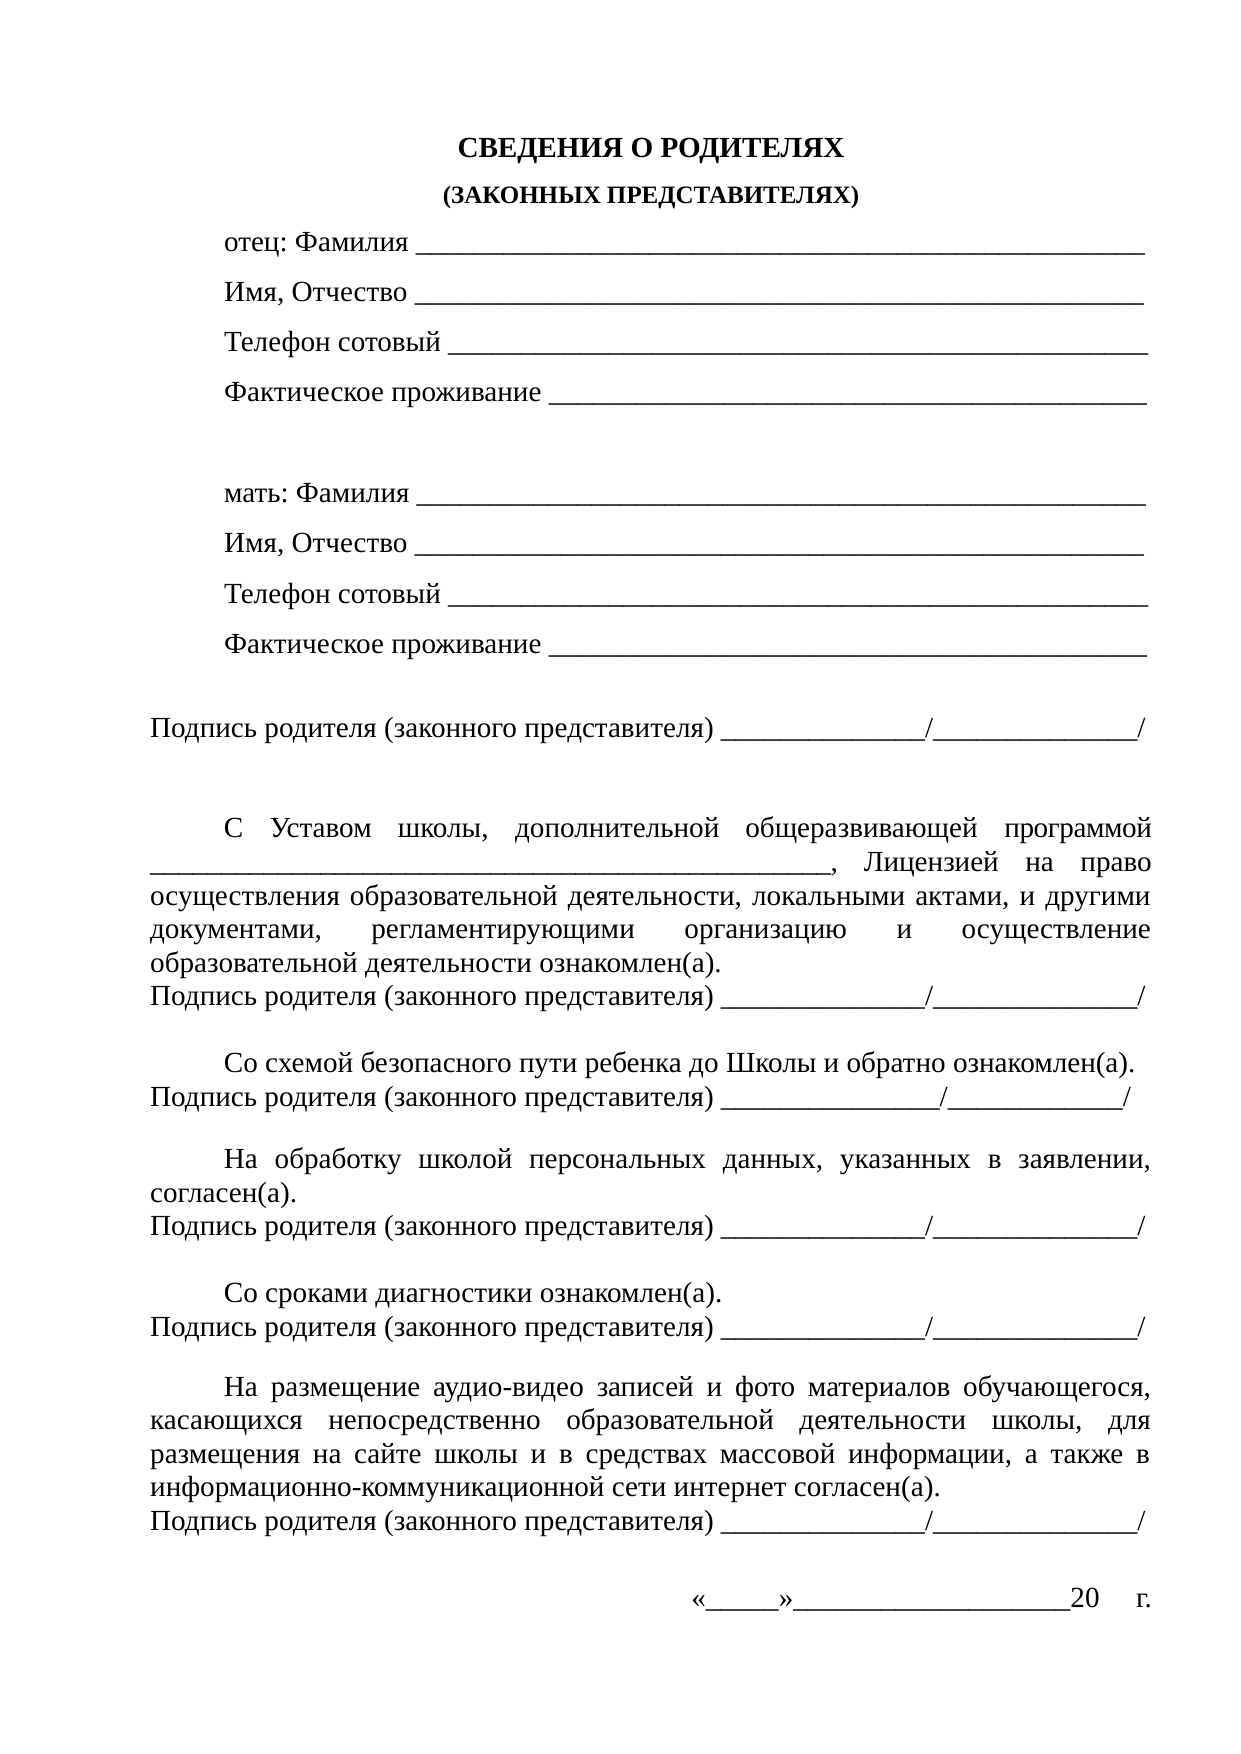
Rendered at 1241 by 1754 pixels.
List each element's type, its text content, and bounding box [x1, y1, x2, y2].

text СВЕДЕНИЯ О РОДИТЕЛЯХ [150, 130, 1152, 164]
text Телефон сотовый ________________________________________________ [150, 576, 1152, 609]
text Подпись родителя (законного представителя) ______________/______________/ [150, 1309, 1152, 1342]
text Имя, Отчество __________________________________________________ [150, 526, 1152, 559]
text (ЗАКОННЫХ ПРЕДСТАВИТЕЛЯХ) [150, 181, 1152, 209]
text Имя, Отчество __________________________________________________ [150, 274, 1152, 307]
text Фактическое проживание _________________________________________ [150, 374, 1152, 408]
text Подпись родителя (законного представителя) ______________/______________/ [150, 978, 1152, 1012]
text Со схемой безопасного пути ребенка до Школы и обратно ознакомлен(а). [150, 1045, 1152, 1079]
text мать: Фамилия __________________________________________________ [150, 475, 1152, 509]
text Телефон сотовый ________________________________________________ [150, 324, 1152, 358]
text Подпись родителя (законного представителя) ______________/______________/ [150, 1503, 1152, 1537]
text Фактическое проживание _________________________________________ [150, 626, 1152, 660]
text Со сроками диагностики ознакомлен(а). [150, 1275, 1152, 1309]
text отец: Фамилия __________________________________________________ [150, 224, 1152, 257]
text «_____»___________________20 г. [150, 1580, 1152, 1613]
text С Уставом школы, дополнительной общеразвивающей программой ________________________________________________, Лицензией на право осуществления образовательной деятельности, локальными актами, и другими документами, регламентирующими организацию и осуществление образовательной деятельности ознакомлен(а). [150, 811, 1152, 978]
text Подпись родителя (законного представителя) _______________/____________/ [150, 1079, 1152, 1112]
text Подпись родителя (законного представителя) ______________/______________/ [150, 1208, 1152, 1242]
text Подпись родителя (законного представителя) ______________/______________/ [150, 710, 1152, 743]
text На размещение аудио-видео записей и фото материалов обучающегося, касающихся непосредственно образовательной деятельности школы, для размещения на сайте школы и в средствах массовой информации, а также в информационно-коммуникационной сети интернет согласен(а). [150, 1369, 1152, 1503]
text На обработку школой персональных данных, указанных в заявлении, согласен(а). [150, 1141, 1152, 1208]
